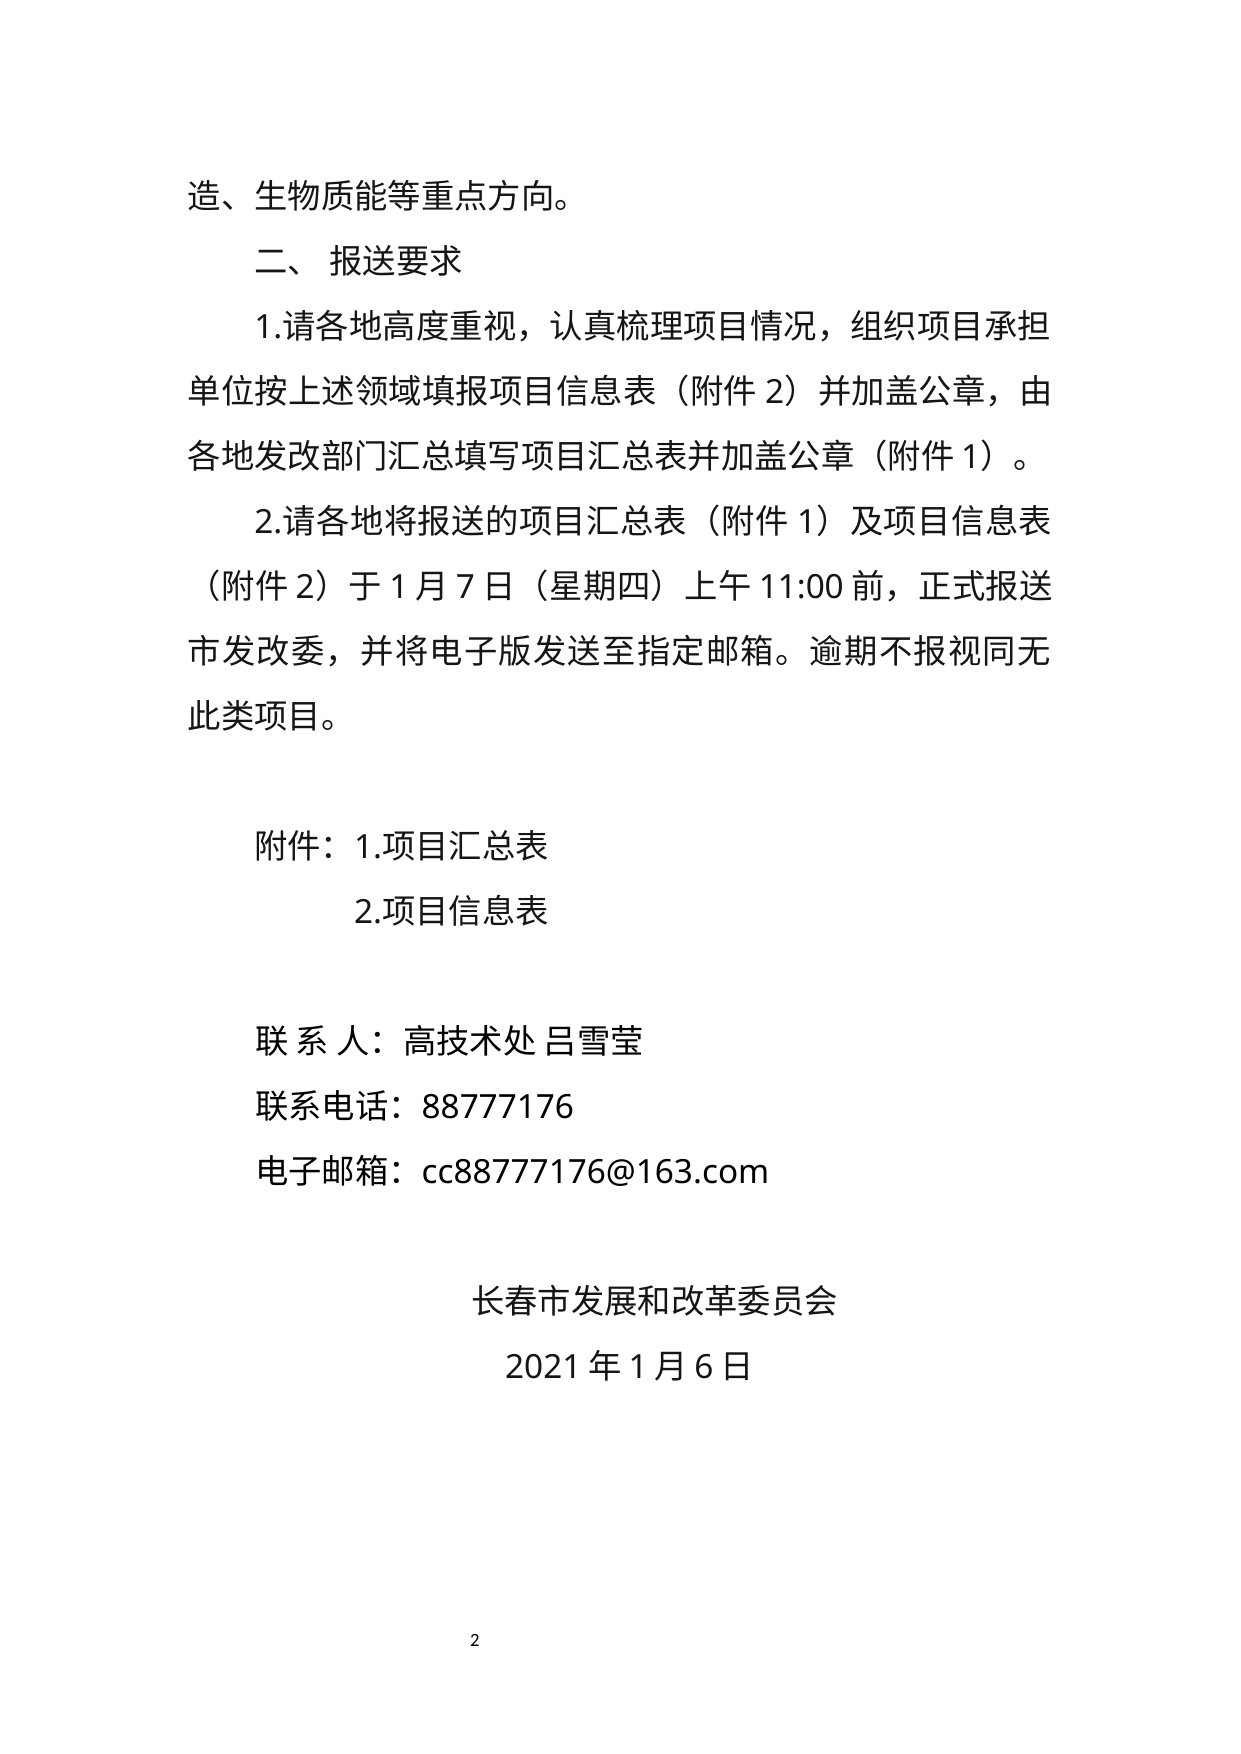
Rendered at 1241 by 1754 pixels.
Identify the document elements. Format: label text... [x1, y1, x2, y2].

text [187, 162, 1053, 227]
list 报送要求 [254, 227, 1053, 292]
text 1.请各地高度重视，认真梳理项目情况，组织项目承担单位按上述领域填报项目信息表（附件2）并加盖公章，由各地发改部门汇总填写项目汇总表并加盖公章（附件1）。 [187, 292, 1053, 487]
text 附件：1.项目汇总表 [254, 812, 1053, 877]
text 电子邮箱：cc88777176@163.com [187, 1137, 1053, 1202]
text 2.请各地将报送的项目汇总表（附件1）及项目信息表（附件2）于1月7日（星期四）上午11:00前，正式报送市发改委，并将电子版发送至指定邮箱。逾期不报视同无此类项目。 [187, 487, 1053, 747]
text 长春市发展和改革委员会 [187, 1267, 1053, 1332]
text 联 系 人：高技术处 吕雪莹 [187, 1007, 1053, 1072]
text 2.项目信息表 [354, 877, 1053, 942]
text 2021年1月6日 [187, 1332, 1053, 1397]
text 联系电话：88777176 [187, 1072, 1053, 1137]
